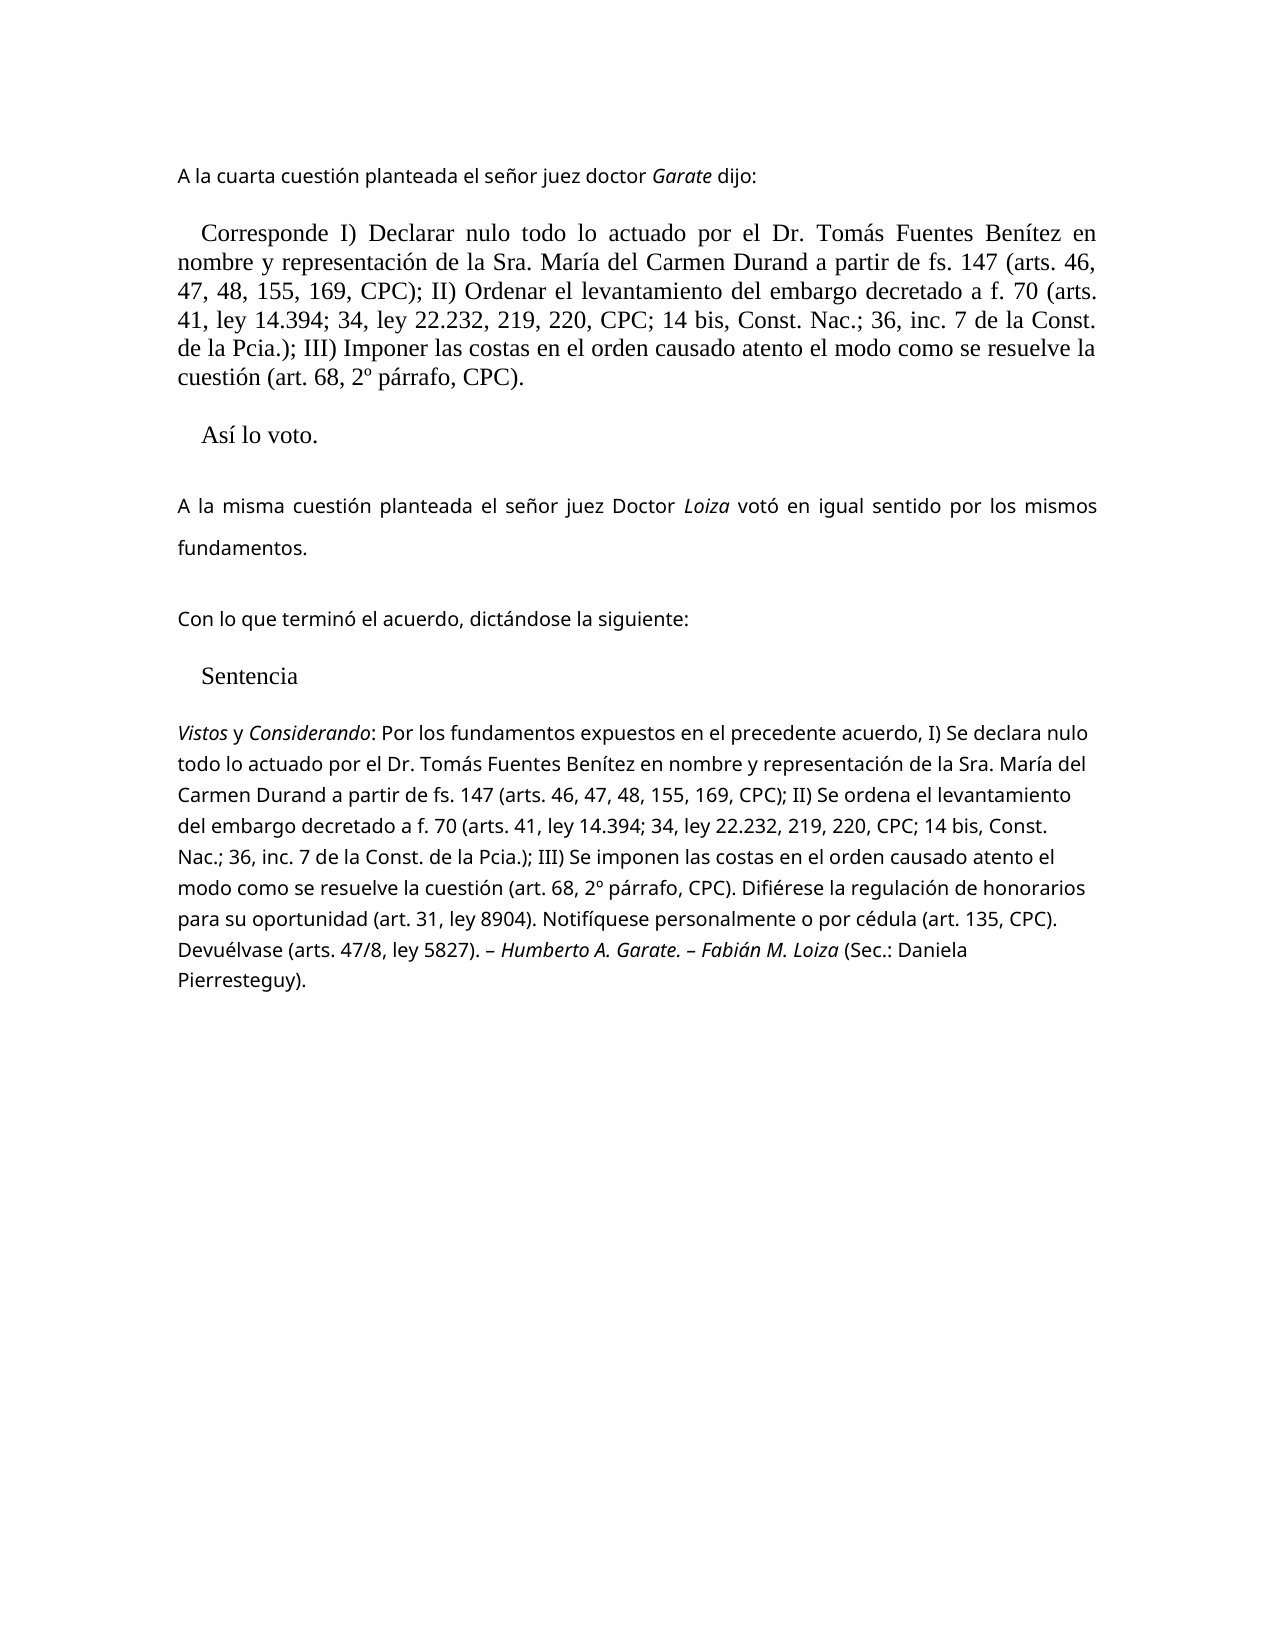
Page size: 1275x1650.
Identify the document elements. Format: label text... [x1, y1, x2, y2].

text Sentencia [177, 661, 1098, 690]
text Con lo que terminó el acuerdo, dictándose la siguiente: [177, 591, 1098, 632]
text A la cuarta cuestión planteada el señor juez doctor Garate dijo: [177, 148, 1098, 189]
text A la misma cuestión planteada el señor juez Doctor Loiza votó en igual sentido por los mismos fundamentos. [177, 478, 1098, 561]
text Así lo voto. [177, 420, 1098, 449]
text Corresponde I) Declarar nulo todo lo actuado por el Dr. Tomás Fuentes Benítez en nombre y representación de la Sra. María del Carmen Durand a partir de fs. 147 (arts. 46, 47, 48, 155, 169, CPC); II) Ordenar el levantamiento del embargo decretado a f. 70 (arts. 41, ley 14.394; 34, ley 22.232, 219, 220, CPC; 14 bis, Const. Nac.; 36, inc. 7 de la Const. de la Pcia.); III) Imponer las costas en el orden causado atento el modo como se resuelve la cuestión (art. 68, 2º párrafo, CPC). [177, 218, 1098, 391]
text Vistos y Considerando: Por los fundamentos expuestos en el precedente acuerdo, I) Se declara nulo todo lo actuado por el Dr. Tomás Fuentes Benítez en nombre y representación de la Sra. María del Carmen Durand a partir de fs. 147 (arts. 46, 47, 48, 155, 169, CPC); II) Se ordena el levantamiento del embargo decretado a f. 70 (arts. 41, ley 14.394; 34, ley 22.232, 219, 220, CPC; 14 bis, Const. Nac.; 36, inc. 7 de la Const. de la Pcia.); III) Se imponen las costas en el orden causado atento el modo como se resuelve la cuestión (art. 68, 2º párrafo, CPC). Difiérese la regulación de honorarios para su oportunidad (art. 31, ley 8904). Notifíquese personalmente o por cédula (art. 135, CPC). Devuélvase (arts. 47/8, ley 5827). – Humberto A. Garate. – Fabián M. Loiza (Sec.: Daniela Pierresteguy). [177, 719, 1098, 994]
